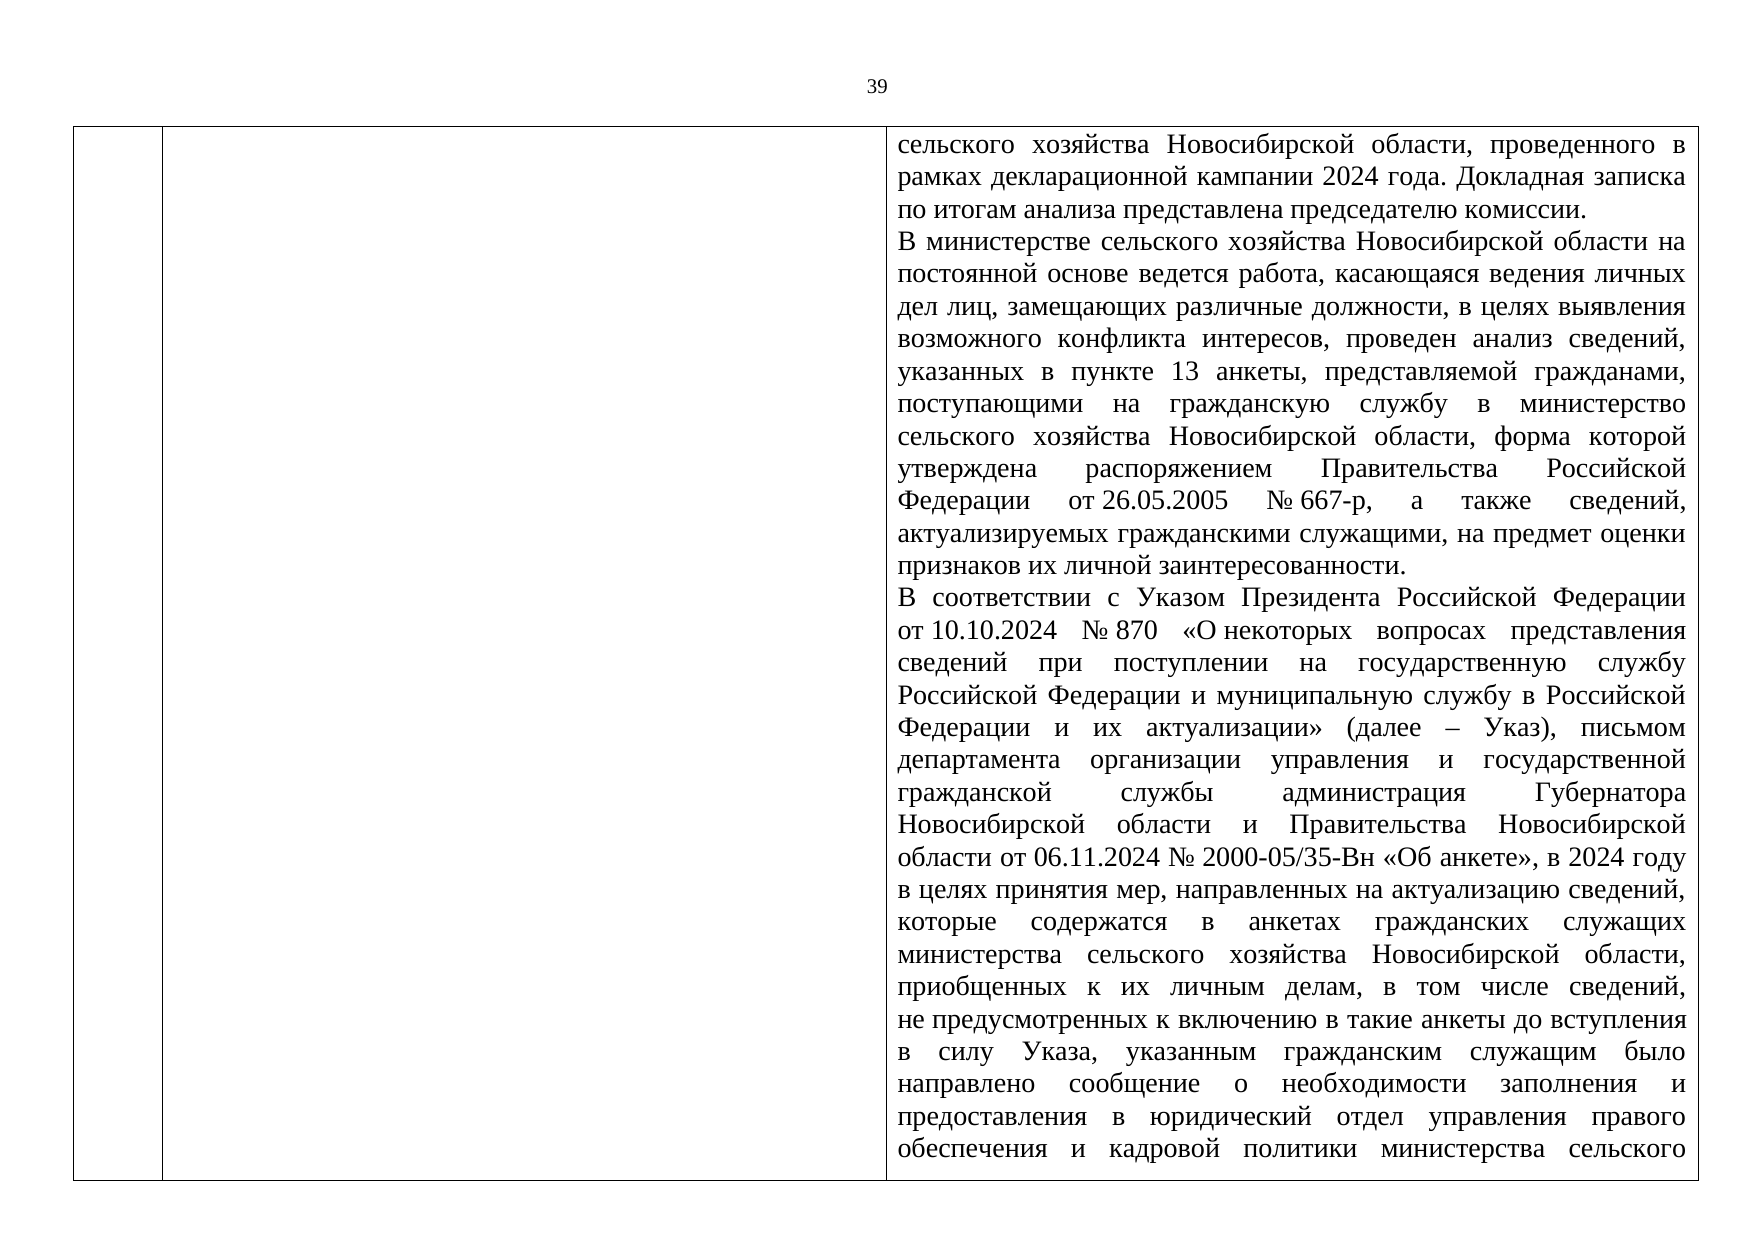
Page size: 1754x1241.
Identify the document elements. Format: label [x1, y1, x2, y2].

table_cell [887, 127, 1698, 1180]
table_cell [74, 127, 162, 1180]
table_cell [163, 127, 886, 1180]
